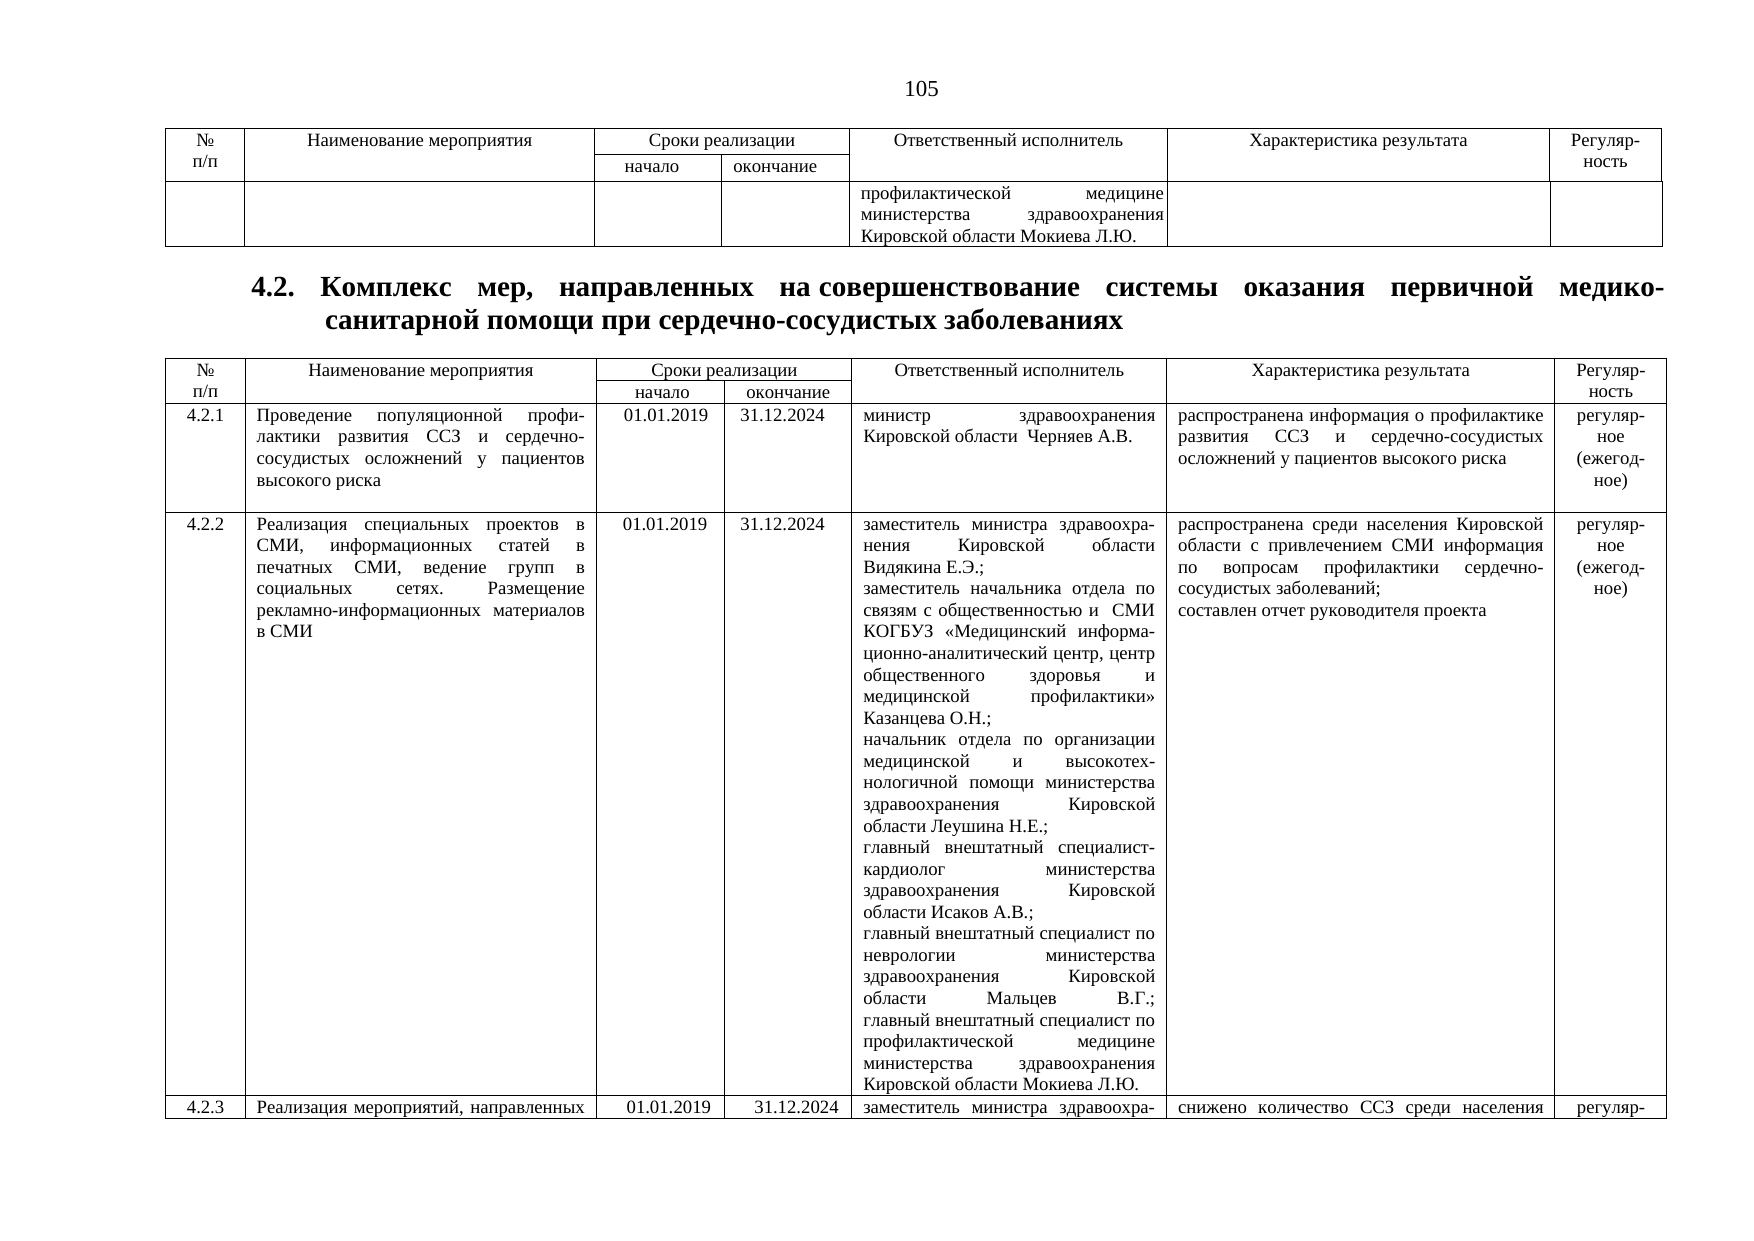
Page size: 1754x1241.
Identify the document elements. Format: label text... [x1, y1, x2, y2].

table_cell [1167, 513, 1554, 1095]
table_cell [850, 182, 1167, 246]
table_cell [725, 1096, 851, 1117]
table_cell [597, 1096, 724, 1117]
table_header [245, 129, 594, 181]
text 4.2. Комплекс мер, направленных на совершенствование системы оказания первичной медико-санитарной помощи при сердечно-сосудистых заболеваниях [251, 269, 1665, 336]
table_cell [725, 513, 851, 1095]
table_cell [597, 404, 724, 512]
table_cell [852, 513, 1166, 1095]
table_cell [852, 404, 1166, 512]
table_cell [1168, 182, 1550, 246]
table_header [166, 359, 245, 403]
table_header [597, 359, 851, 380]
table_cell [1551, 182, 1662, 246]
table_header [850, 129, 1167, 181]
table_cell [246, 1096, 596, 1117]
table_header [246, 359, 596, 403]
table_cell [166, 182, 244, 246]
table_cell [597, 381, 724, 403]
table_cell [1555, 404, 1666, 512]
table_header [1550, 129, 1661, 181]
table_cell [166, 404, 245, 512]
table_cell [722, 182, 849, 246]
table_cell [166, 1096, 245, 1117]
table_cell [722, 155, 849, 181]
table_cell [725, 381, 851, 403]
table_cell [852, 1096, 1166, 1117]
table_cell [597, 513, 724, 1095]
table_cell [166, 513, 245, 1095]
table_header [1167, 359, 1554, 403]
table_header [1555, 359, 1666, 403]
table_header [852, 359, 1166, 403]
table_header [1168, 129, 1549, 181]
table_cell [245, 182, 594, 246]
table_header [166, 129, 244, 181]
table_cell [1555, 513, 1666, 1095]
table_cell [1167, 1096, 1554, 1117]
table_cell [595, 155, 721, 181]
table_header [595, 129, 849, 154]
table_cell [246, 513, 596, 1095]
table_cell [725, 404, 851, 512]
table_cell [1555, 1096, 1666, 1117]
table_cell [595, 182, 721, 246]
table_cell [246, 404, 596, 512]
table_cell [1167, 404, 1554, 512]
